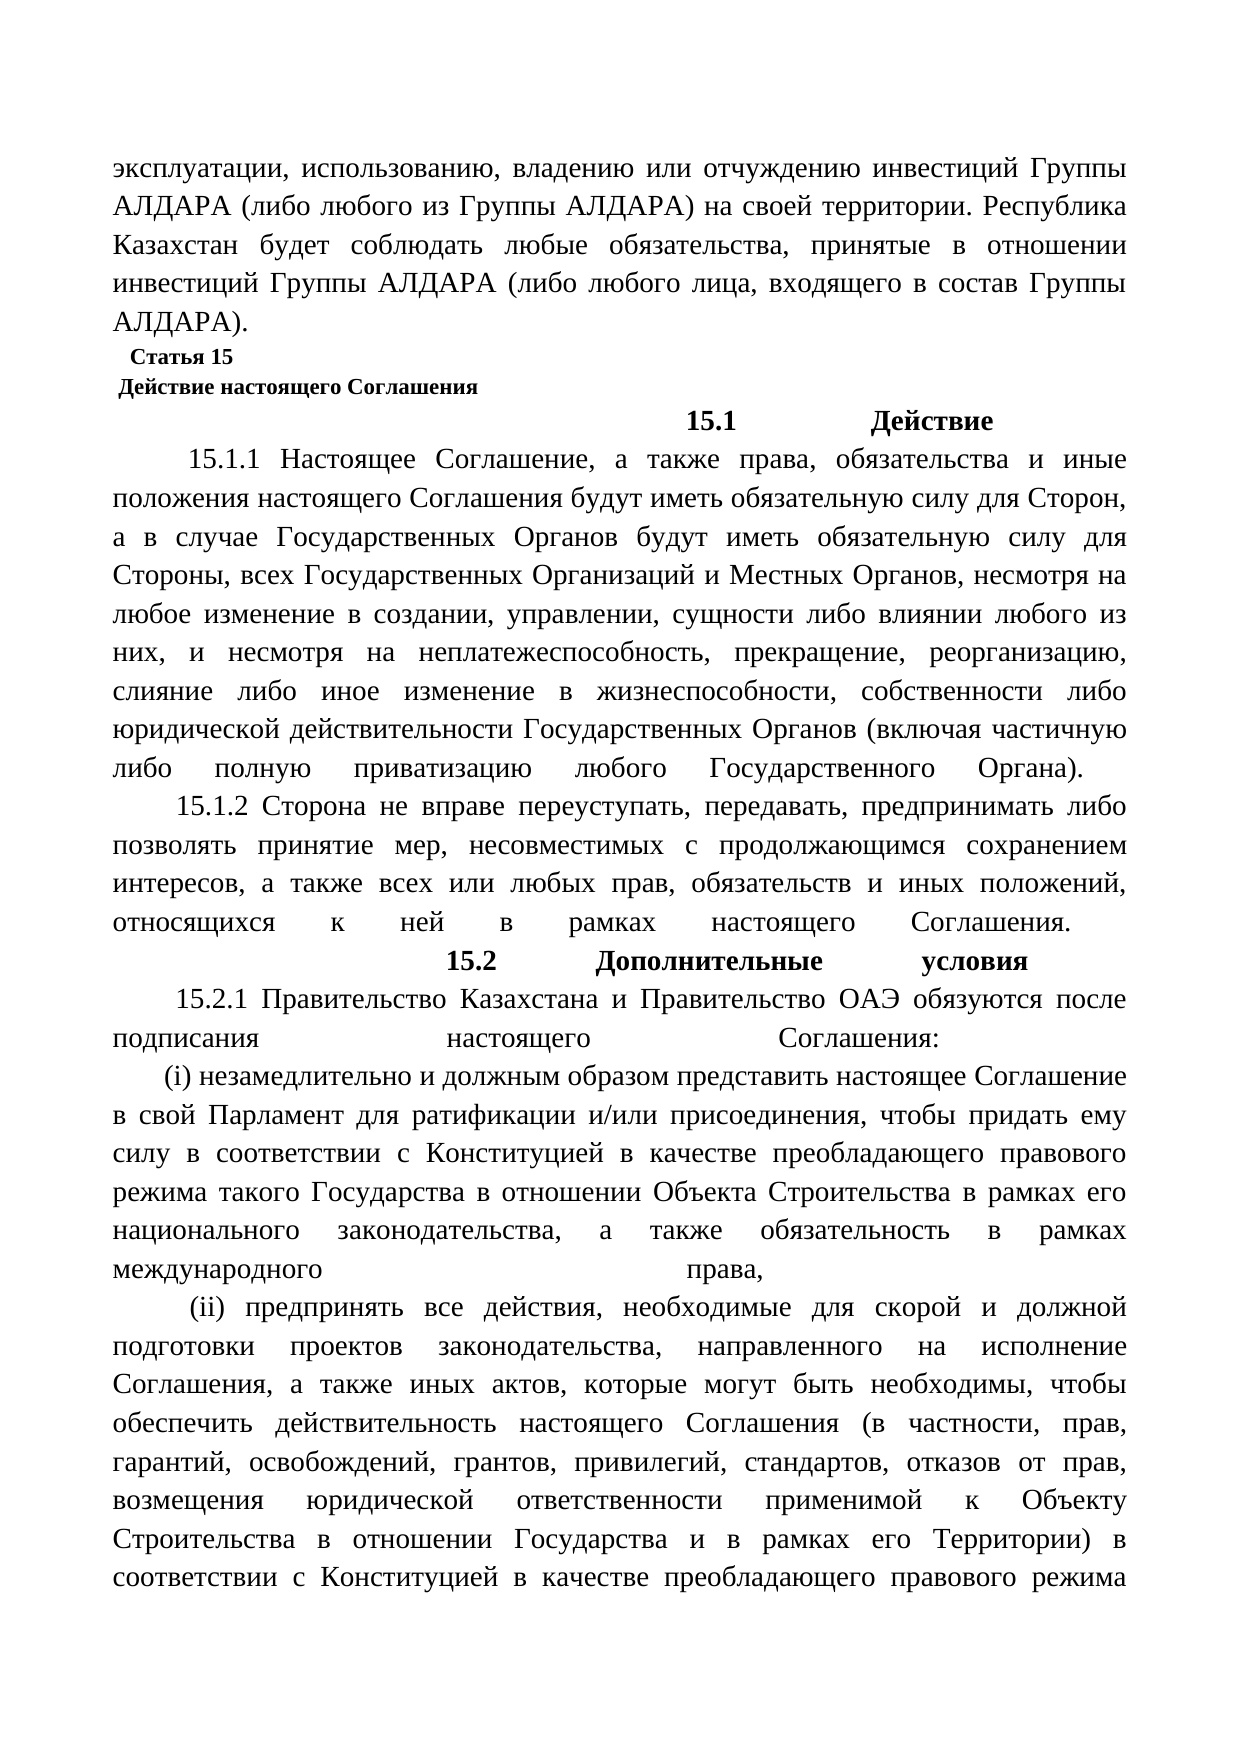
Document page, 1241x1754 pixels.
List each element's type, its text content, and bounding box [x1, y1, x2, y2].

text Статья 15 Действие настоящего Соглашения [112, 343, 1128, 399]
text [112, 150, 1128, 338]
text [112, 403, 1128, 1593]
